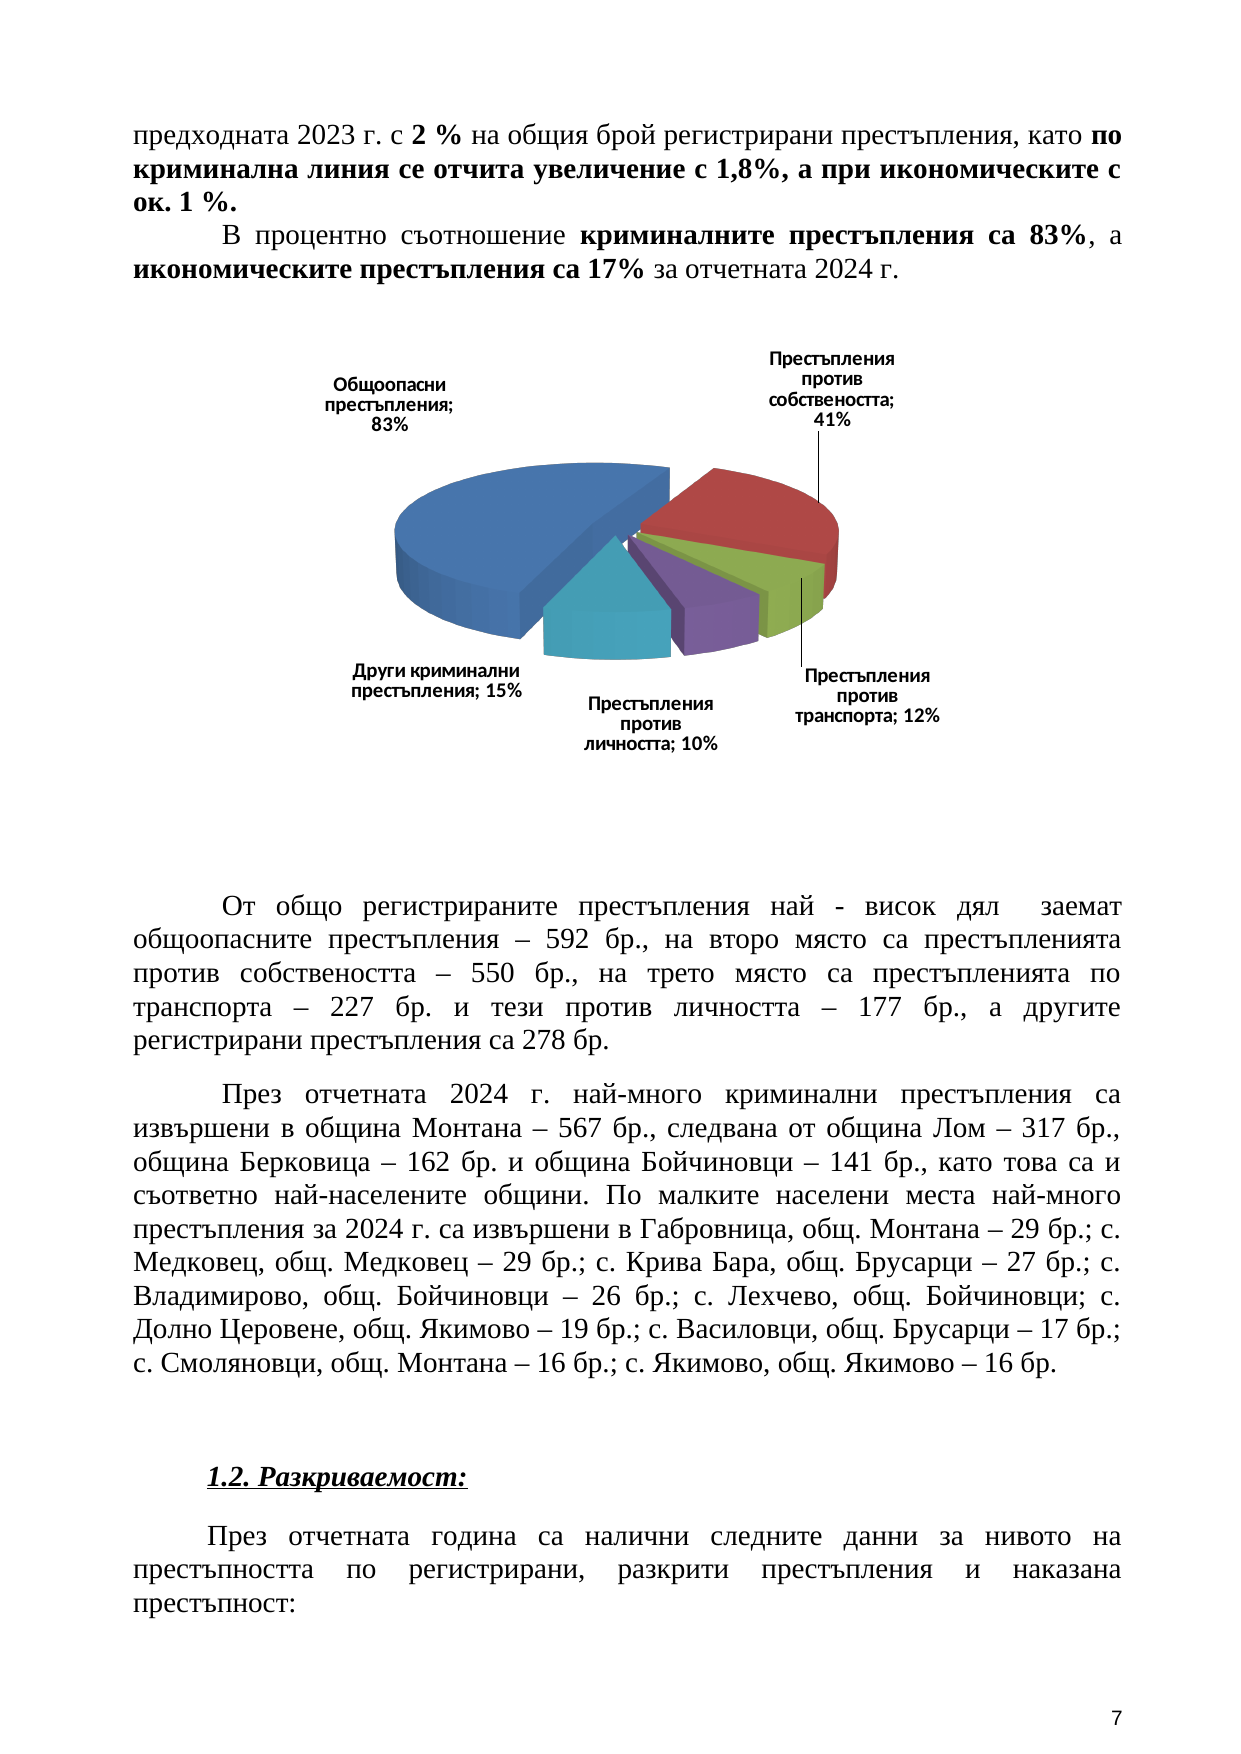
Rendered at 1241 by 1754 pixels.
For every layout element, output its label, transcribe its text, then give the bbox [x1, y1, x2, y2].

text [133, 118, 1122, 218]
text В процентно съотношение криминалните престъпления са 83%, а икономическите престъпления са 17% за отчетната 2024 г. [133, 218, 1122, 285]
text През отчетната година са налични следните данни за нивото на престъпността по регистрирани, разкрити престъпления и наказана престъпност: [133, 1518, 1122, 1619]
text 1.2. Разкриваемост: [133, 1459, 1122, 1492]
text От общо регистрираните престъпления най - висок дял заемат общоопасните престъпления – 592 бр., на второ място са престъпленията против собствеността – 550 бр., на трето място са престъпленията по транспорта – 227 бр. и тези против личността – 177 бр., а другите регистрирани престъпления са 278 бр. [133, 888, 1122, 1056]
text През отчетната 2024 г. най-много криминални престъпления са извършени в община Монтана – 567 бр., следвана от община Лом – 317 бр., община Берковица – 162 бр. и община Бойчиновци – 141 бр., като това са и съответно най-населените общини. По малките населени места най-много престъпления за 2024 г. са извършени в Габровница, общ. Монтана – 29 бр.; с. Медковец, общ. Медковец – 29 бр.; с. Крива Бара, общ. Брусарци – 27 бр.; с. Владимирово, общ. Бойчиновци – 26 бр.; с. Лехчево, общ. Бойчиновци; с. Долно Церовене, общ. Якимово – 19 бр.; с. Василовци, общ. Брусарци – 17 бр.; с. Смоляновци, общ. Монтана – 16 бр.; с. Якимово, общ. Якимово – 16 бр. [133, 1077, 1122, 1378]
